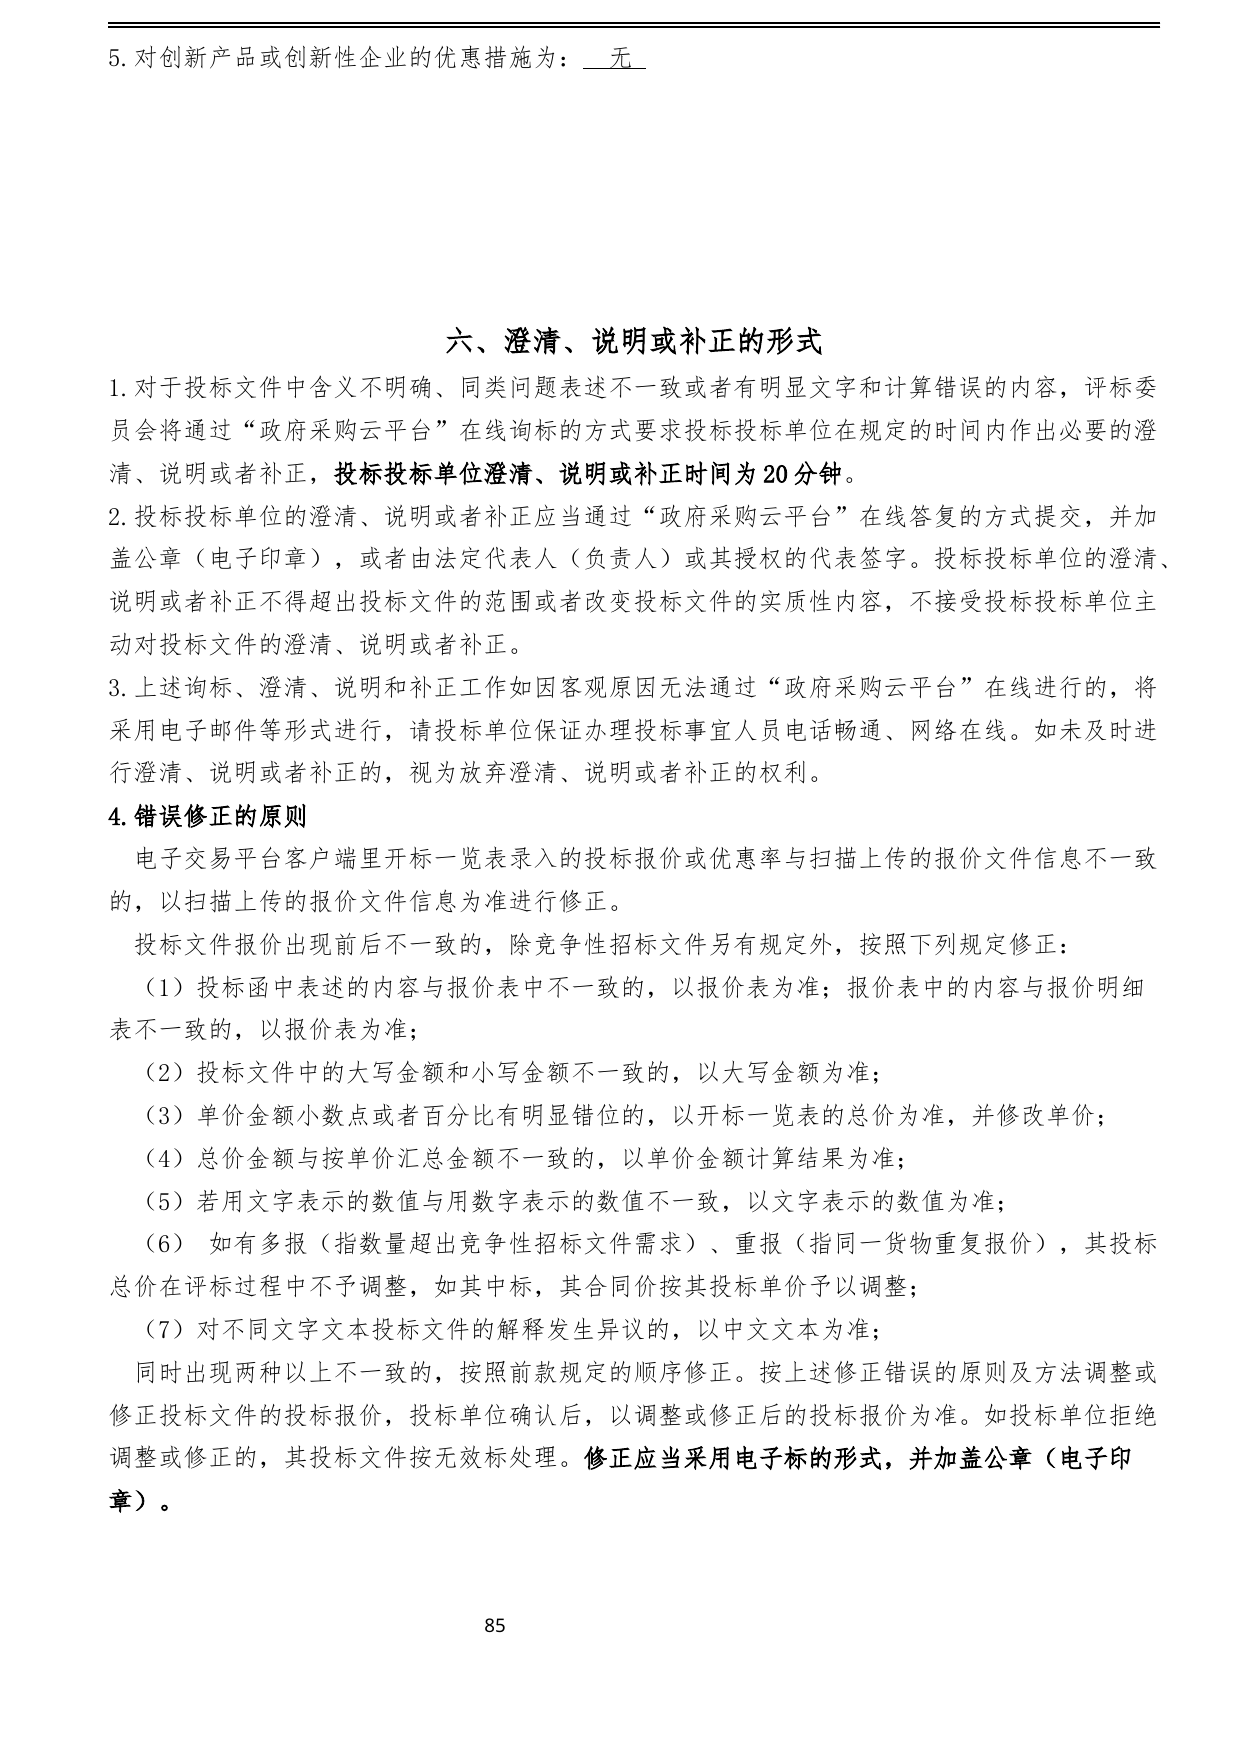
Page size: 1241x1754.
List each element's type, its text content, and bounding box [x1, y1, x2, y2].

text 3.上述询标、澄清、说明和补正工作如因客观原因无法通过“政府采购云平台”在线进行的，将采用电子邮件等形式进行，请投标单位保证办理投标事宜人员电话畅通、网络在线。如未及时进行澄清、说明或者补正的，视为放弃澄清、说明或者补正的权利。 [108, 671, 1160, 785]
text （6） 如有多报（指数量超出竞争性招标文件需求）、重报（指同一货物重复报价），其投标总价在评标过程中不予调整，如其中标，其合同价按其投标单价予以调整； [108, 1228, 1160, 1299]
text 4.错误修正的原则 [108, 800, 1160, 828]
text （7）对不同文字文本投标文件的解释发生异议的，以中文文本为准； [108, 1313, 1160, 1342]
text 同时出现两种以上不一致的，按照前款规定的顺序修正。按上述修正错误的原则及方法调整或修正投标文件的投标报价，投标单位确认后，以调整或修正后的投标报价为准。如投标单位拒绝调整或修正的，其投标文件按无效标处理。修正应当采用电子标的形式，并加盖公章（电子印章）。 [108, 1356, 1160, 1513]
text 1.对于投标文件中含义不明确、同类问题表述不一致或者有明显文字和计算错误的内容，评标委员会将通过“政府采购云平台”在线询标的方式要求投标投标单位在规定的时间内作出必要的澄清、说明或者补正，投标投标单位澄清、说明或补正时间为20分钟。 [108, 372, 1160, 486]
text 投标文件报价出现前后不一致的，除竞争性招标文件另有规定外，按照下列规定修正： [108, 928, 1160, 957]
text （5）若用文字表示的数值与用数字表示的数值不一致，以文字表示的数值为准； [108, 1185, 1160, 1213]
text 电子交易平台客户端里开标一览表录入的投标报价或优惠率与扫描上传的报价文件信息不一致的，以扫描上传的报价文件信息为准进行修正。 [108, 842, 1160, 914]
text （1）投标函中表述的内容与报价表中不一致的，以报价表为准；报价表中的内容与报价明细表不一致的，以报价表为准； [108, 971, 1160, 1042]
text （4）总价金额与按单价汇总金额不一致的，以单价金额计算结果为准； [108, 1142, 1160, 1171]
text （2）投标文件中的大写金额和小写金额不一致的，以大写金额为准； [108, 1057, 1160, 1085]
text 六、澄清、说明或补正的形式 [108, 322, 1160, 355]
text （3）单价金额小数点或者百分比有明显错位的，以开标一览表的总价为准，并修改单价； [108, 1099, 1160, 1128]
text 5.对创新产品或创新性企业的优惠措施为： 无 [108, 42, 1160, 70]
text 2.投标投标单位的澄清、说明或者补正应当通过“政府采购云平台”在线答复的方式提交，并加盖公章（电子印章），或者由法定代表人（负责人）或其授权的代表签字。投标投标单位的澄清、说明或者补正不得超出投标文件的范围或者改变投标文件的实质性内容，不接受投标投标单位主动对投标文件的澄清、说明或者补正。 [108, 500, 1160, 657]
